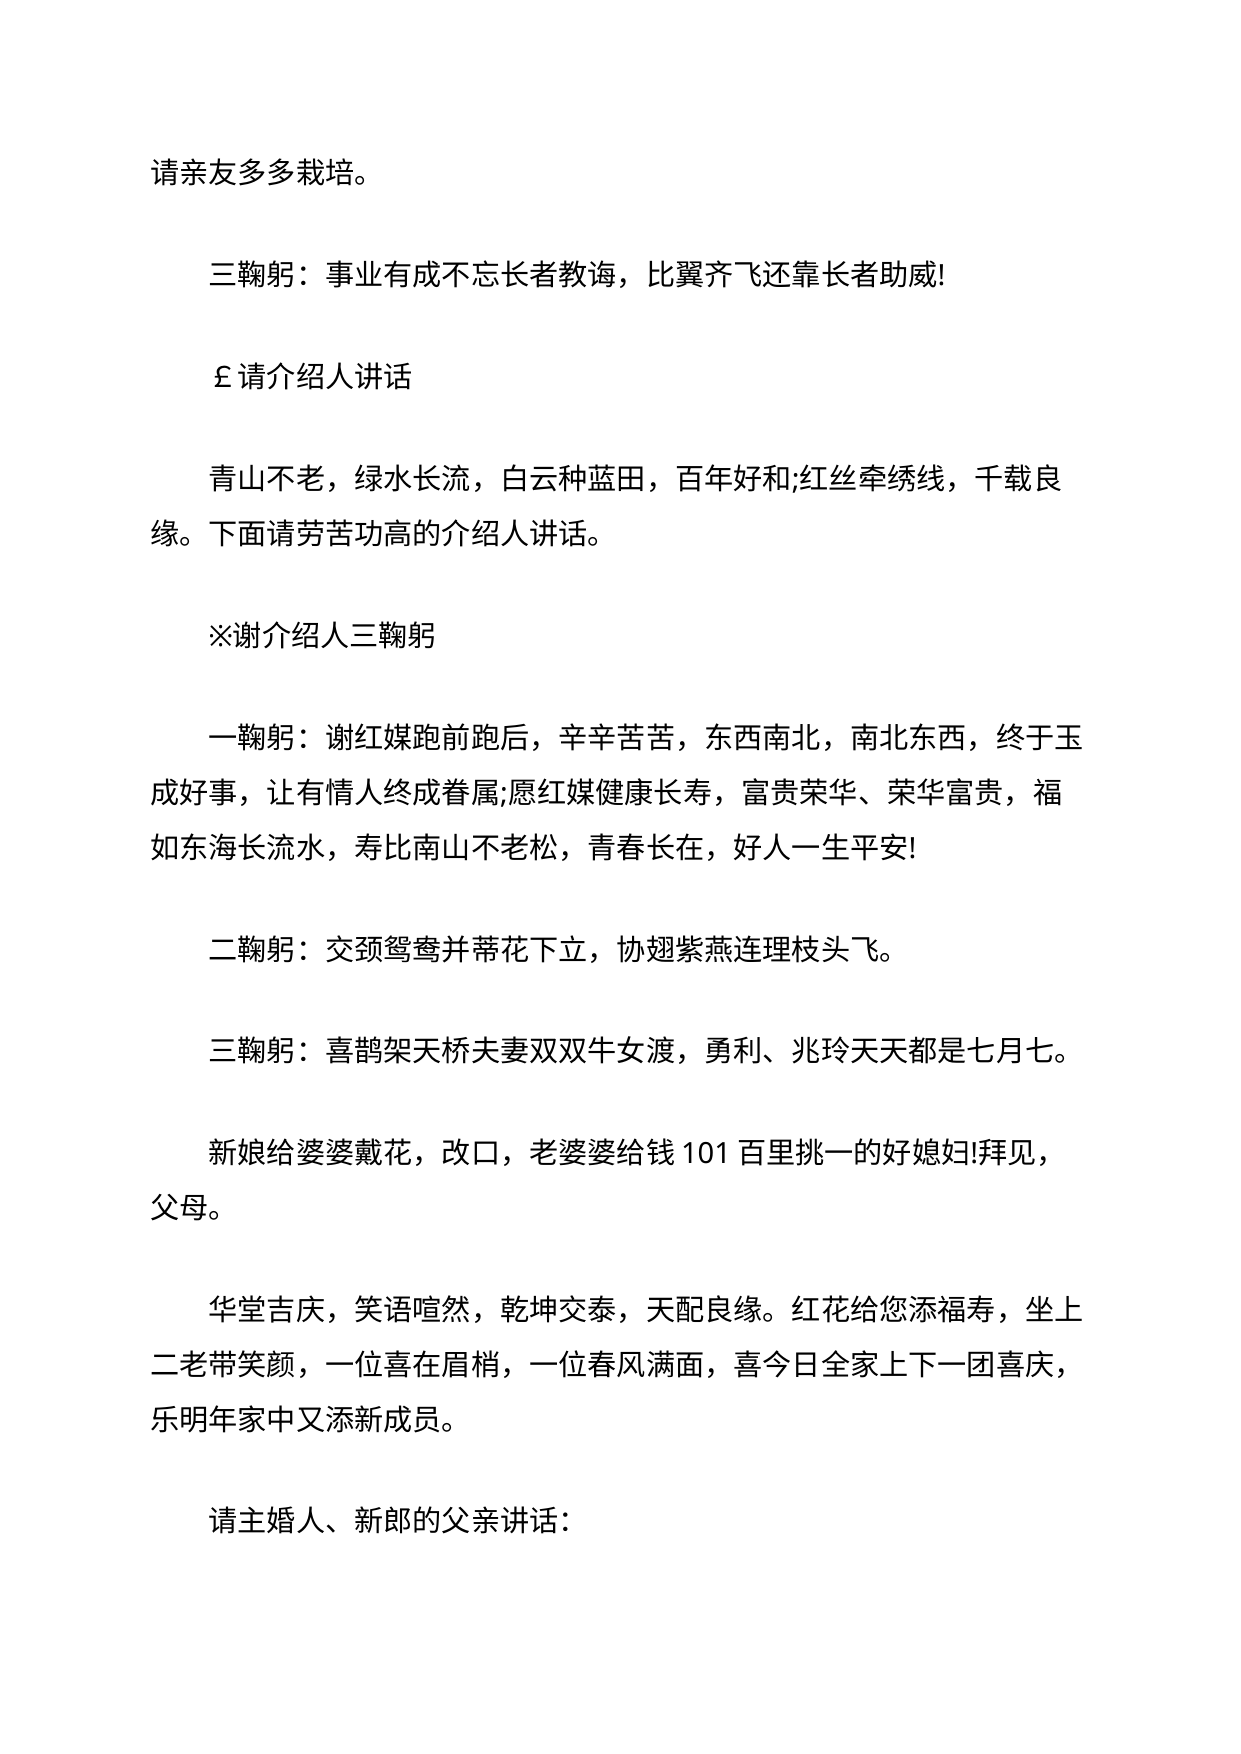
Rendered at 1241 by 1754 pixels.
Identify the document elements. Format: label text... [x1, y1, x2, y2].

text 新娘给婆婆戴花，改口，老婆婆给钱101百里挑一的好媳妇!拜见，父母。 [150, 1130, 1090, 1227]
text 三鞠躬：事业有成不忘长者教诲，比翼齐飞还靠长者助威! [150, 252, 1090, 294]
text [150, 150, 1090, 192]
text 一鞠躬：谢红媒跑前跑后，辛辛苦苦，东西南北，南北东西，终于玉成好事，让有情人终成眷属;愿红媒健康长寿，富贵荣华、荣华富贵，福如东海长流水，寿比南山不老松，青春长在，好人一生平安! [150, 714, 1090, 867]
text 三鞠躬：喜鹊架天桥夫妻双双牛女渡，勇利、兆玲天天都是七月七。 [150, 1028, 1090, 1070]
text ￡请介绍人讲话 [150, 354, 1090, 396]
text 请主婚人、新郎的父亲讲话： [150, 1498, 1090, 1540]
text ※谢介绍人三鞠躬 [150, 612, 1090, 655]
text 华堂吉庆，笑语喧然，乾坤交泰，天配良缘。红花给您添福寿，坐上二老带笑颜，一位喜在眉梢，一位春风满面，喜今日全家上下一团喜庆，乐明年家中又添新成员。 [150, 1286, 1090, 1438]
text 青山不老，绿水长流，白云种蓝田，百年好和;红丝牵绣线，千载良缘。下面请劳苦功高的介绍人讲话。 [150, 456, 1090, 553]
text 二鞠躬：交颈鸳鸯并蒂花下立，协翅紫燕连理枝头飞。 [150, 926, 1090, 968]
